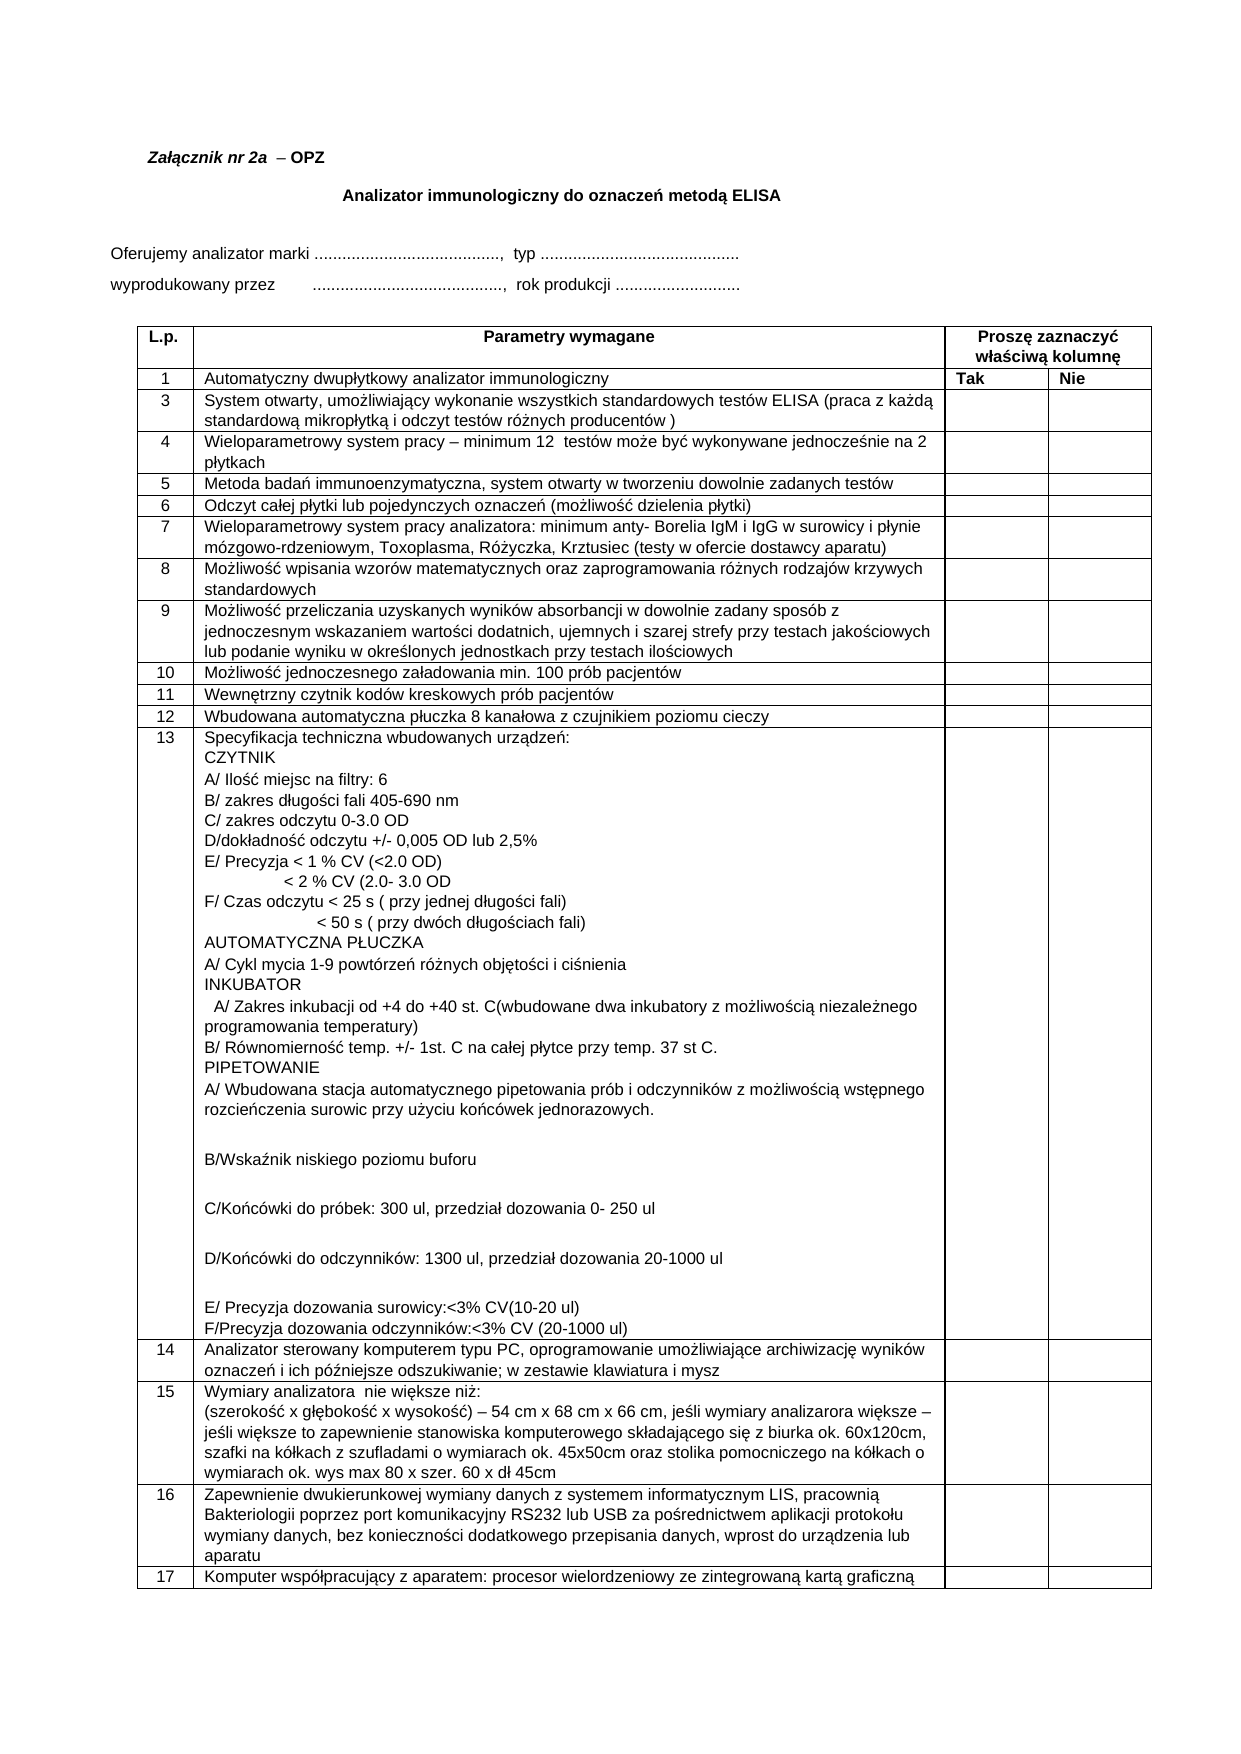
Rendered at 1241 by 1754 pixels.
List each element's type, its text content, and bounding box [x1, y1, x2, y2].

table_cell [946, 432, 1048, 473]
table_cell [946, 517, 1048, 558]
table_cell Możliwość przeliczania uzyskanych wyników absorbancji w dowolnie zadany sposób z jednoczesnym wskazaniem wartości dodatnich, ujemnych i szarej strefy przy testach jakościowych lub podanie wyniku w określonych jednostkach przy testach ilościowych [194, 601, 944, 662]
table_cell 4 [138, 432, 193, 473]
table_cell [1049, 601, 1151, 662]
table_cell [194, 1567, 944, 1588]
table_cell Wymiary analizatora nie większe niż: (szerokość x głębokość x wysokość) – 54 cm x 68 cm x 66 cm, jeśli wymiary analizarora większe – jeśli większe to zapewnienie stanowiska komputerowego składającego się z biurka ok. 60x120cm, szafki na kółkach z szufladami o wymiarach ok. 45x50cm oraz stolika pomocniczego na kółkach o wymiarach ok. wys max 80 x szer. 60 x dł 45cm [194, 1382, 944, 1484]
table_cell 17 [138, 1567, 193, 1588]
table_cell Zapewnienie dwukierunkowej wymiany danych z systemem informatycznym LIS, pracownią Bakteriologii poprzez port komunikacyjny RS232 lub USB za pośrednictwem aplikacji protokołu wymiany danych, bez konieczności dodatkowego przepisania danych, wprost do urządzenia lub aparatu [194, 1485, 944, 1566]
text wyprodukowany przez ........................................., rok produkcji ........................... [110, 275, 1093, 294]
table_cell [1049, 706, 1151, 727]
table_cell [946, 728, 1048, 1339]
table_cell [946, 559, 1048, 600]
table_cell 11 [138, 685, 193, 705]
table_cell Wieloparametrowy system pracy – minimum 12 testów może być wykonywane jednocześnie na 2 płytkach [194, 432, 944, 473]
table_cell 3 [138, 390, 193, 431]
table_cell 7 [138, 517, 193, 558]
table_cell [946, 1485, 1048, 1566]
table_header L.p. [138, 327, 193, 368]
table_cell 9 [138, 601, 193, 662]
table_cell [1049, 390, 1151, 431]
table_cell [946, 1567, 1048, 1588]
table_cell [1049, 1485, 1151, 1566]
table_cell Metoda badań immunoenzymatyczna, system otwarty w tworzeniu dowolnie zadanych testów [194, 474, 944, 495]
table_cell Tak [946, 369, 1048, 389]
table_cell [1049, 1340, 1151, 1381]
table_cell Wieloparametrowy system pracy analizatora: minimum anty- Borelia IgM i IgG w surowicy i płynie mózgowo-rdzeniowym, Toxoplasma, Różyczka, Krztusiec (testy w ofercie dostawcy aparatu) [194, 517, 944, 558]
table_cell Nie [1049, 369, 1151, 389]
table_cell 5 [138, 474, 193, 495]
text Oferujemy analizator marki ........................................, typ ........................................... [110, 243, 1093, 263]
table_cell 12 [138, 706, 193, 727]
table_cell [946, 390, 1048, 431]
table_cell 10 [138, 663, 193, 684]
table_cell [946, 663, 1048, 684]
table_cell 13 [138, 728, 193, 1339]
table_cell [946, 706, 1048, 727]
table_cell 8 [138, 559, 193, 600]
table_cell Odczyt całej płytki lub pojedynczych oznaczeń (możliwość dzielenia płytki) [194, 496, 944, 516]
table_cell Specyfikacja techniczna wbudowanych urządzeń: CZYTNIK A/ Ilość miejsc na filtry: 6 B/ zakres długości fali 405-690 nm C/ zakres odczytu 0-3.0 OD D/dokładność odczytu +/- 0,005 OD lub 2,5% E/ Precyzja < 1 % CV (<2.0 OD) < 2 % CV (2.0- 3.0 OD F/ Czas odczytu < 25 s ( przy jednej długości fali) < 50 s ( przy dwóch długościach fali) AUTOMATYCZNA PŁUCZKA A/ Cykl mycia 1-9 powtórzeń różnych objętości i ciśnienia INKUBATOR A/ Zakres inkubacji od +4 do +40 st. C(wbudowane dwa inkubatory z możliwością niezależnego programowania temperatury) B/ Równomierność temp. +/- 1st. C na całej płytce przy temp. 37 st C. PIPETOWANIE A/ Wbudowana stacja automatycznego pipetowania prób i odczynników z możliwością wstępnego rozcieńczenia surowic przy użyciu końcówek jednorazowych. B/Wskaźnik niskiego poziomu buforu C/Końcówki do próbek: 300 ul, przedział dozowania 0- 250 ul D/Końcówki do odczynników: 1300 ul, przedział dozowania 20-1000 ul E/ Precyzja dozowania surowicy:<3% CV(10-20 ul) F/Precyzja dozowania odczynników:<3% CV (20-1000 ul) [194, 728, 944, 1339]
table_cell Możliwość jednoczesnego załadowania min. 100 prób pacjentów [194, 663, 944, 684]
table_header Parametry wymagane [194, 327, 944, 368]
table_cell Możliwość wpisania wzorów matematycznych oraz zaprogramowania różnych rodzajów krzywych standardowych [194, 559, 944, 600]
table_cell [946, 1340, 1048, 1381]
table_cell [1049, 1567, 1151, 1588]
table_cell [1049, 663, 1151, 684]
table_cell System otwarty, umożliwiający wykonanie wszystkich standardowych testów ELISA (praca z każdą standardową mikropłytką i odczyt testów różnych producentów ) [194, 390, 944, 431]
table_cell Automatyczny dwupłytkowy analizator immunologiczny [194, 369, 944, 389]
table_cell [1049, 432, 1151, 473]
table_cell Wbudowana automatyczna płuczka 8 kanałowa z czujnikiem poziomu cieczy [194, 706, 944, 727]
table_cell Wewnętrzny czytnik kodów kreskowych prób pacjentów [194, 685, 944, 705]
table_cell [946, 685, 1048, 705]
table_cell [1049, 496, 1151, 516]
table_cell [1049, 728, 1151, 1339]
table_cell 6 [138, 496, 193, 516]
table_cell 16 [138, 1485, 193, 1566]
table_cell [946, 601, 1048, 662]
text Analizator immunologiczny do oznaczeń metodą ELISA [148, 186, 1093, 205]
table_cell [1049, 1382, 1151, 1484]
table_cell [946, 474, 1048, 495]
table_cell 14 [138, 1340, 193, 1381]
table_cell [1049, 559, 1151, 600]
table_cell 1 [138, 369, 193, 389]
table_cell 15 [138, 1382, 193, 1484]
table_cell Analizator sterowany komputerem typu PC, oprogramowanie umożliwiające archiwizację wyników oznaczeń i ich późniejsze odszukiwanie; w zestawie klawiatura i mysz [194, 1340, 944, 1381]
table_header Proszę zaznaczyć właściwą kolumnę [946, 327, 1151, 368]
table_cell [946, 1382, 1048, 1484]
table_cell [946, 496, 1048, 516]
table_cell [1049, 685, 1151, 705]
table_cell [1049, 474, 1151, 495]
subtitle Załącznik nr 2a – OPZ [148, 148, 1159, 167]
table_cell [1049, 517, 1151, 558]
